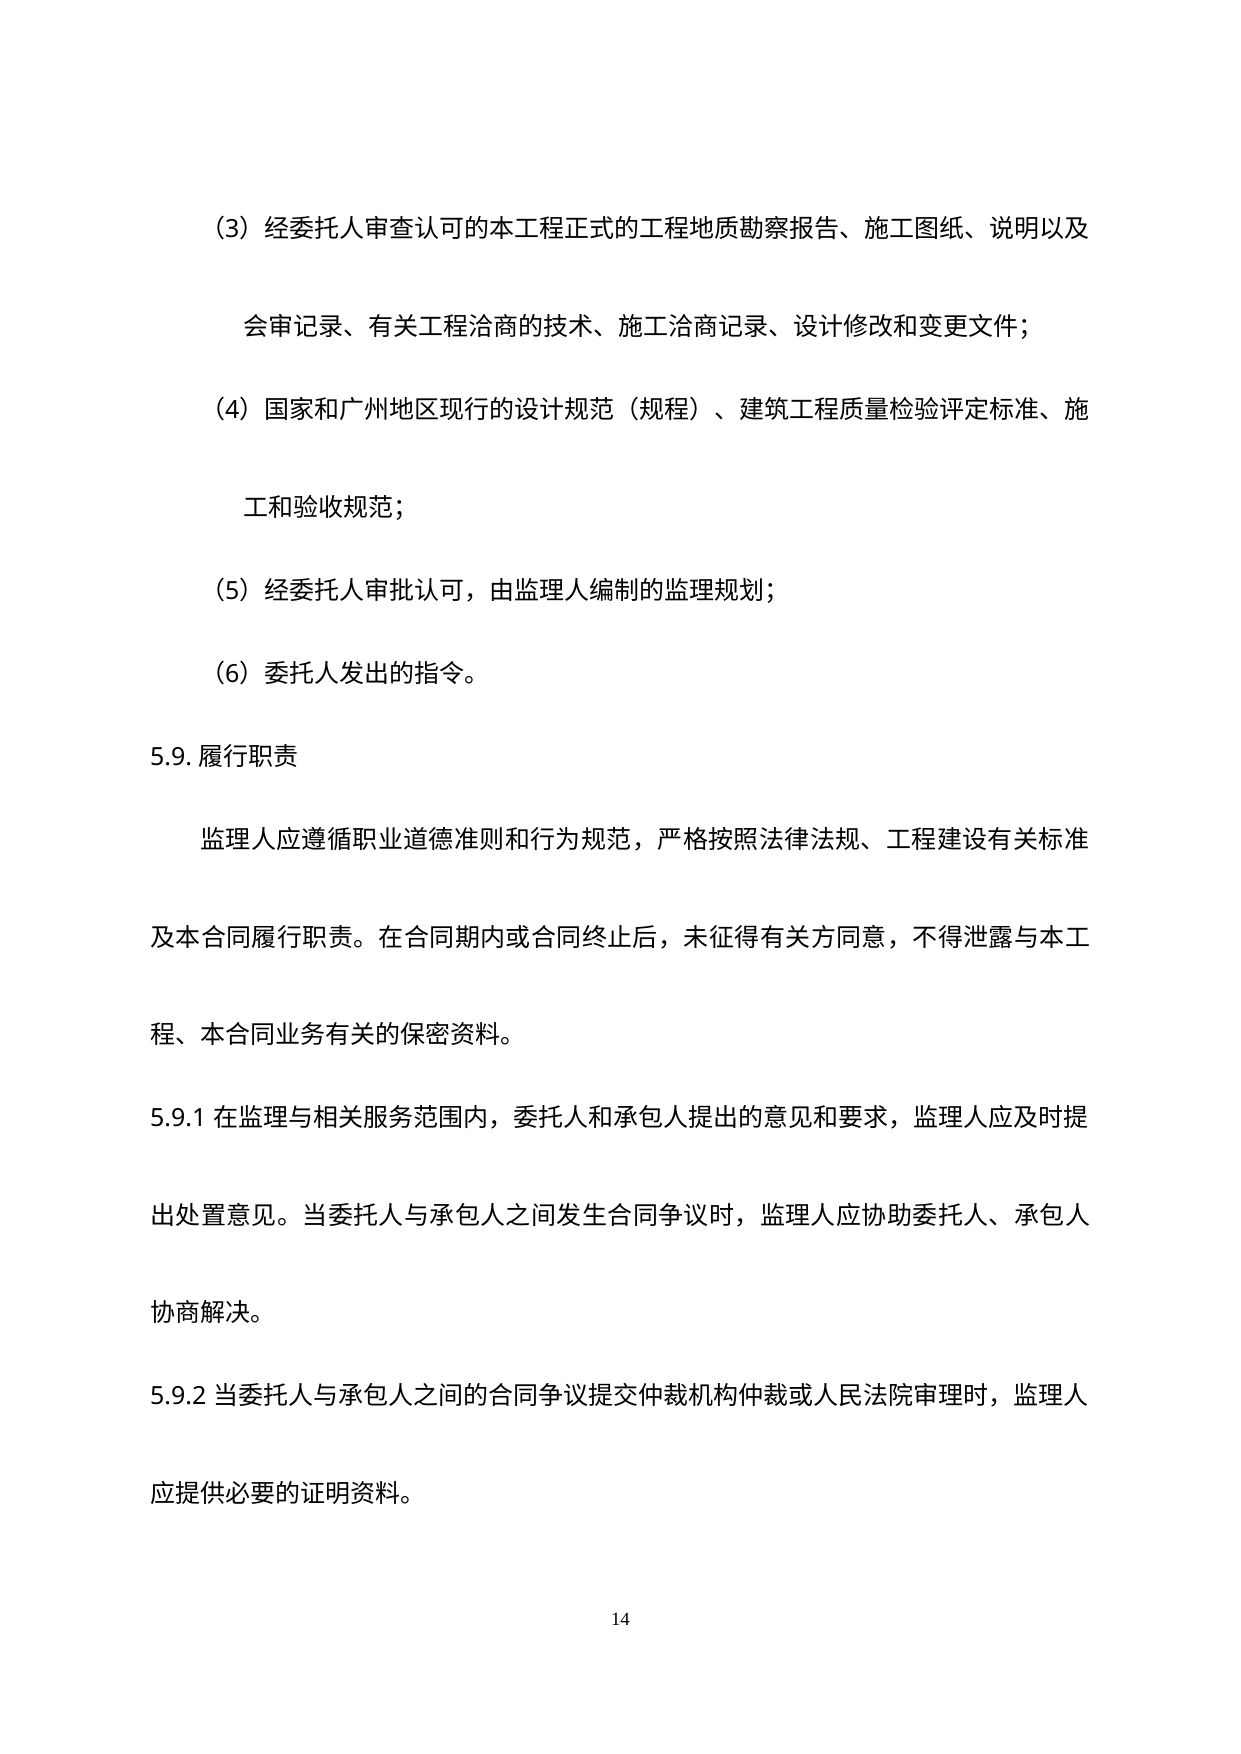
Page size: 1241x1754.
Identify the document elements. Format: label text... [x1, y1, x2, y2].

text 监理人应遵循职业道德准则和行为规范，严格按照法律法规、工程建设有关标准及本合同履行职责。在合同期内或合同终止后，未征得有关方同意，不得泄露与本工程、本合同业务有关的保密资料。 [150, 805, 1090, 1065]
list 国家和广州地区现行的设计规范（规程）、建筑工程质量检验评定标准、施工和验收规范； [200, 375, 1090, 538]
list 经委托人审批认可，由监理人编制的监理规划； [200, 556, 1090, 621]
text 5.9.2 当委托人与承包人之间的合同争议提交仲裁机构仲裁或人民法院审理时，监理人应提供必要的证明资料。 [150, 1361, 1090, 1524]
list 委托人发出的指令。 [200, 639, 1090, 704]
list 经委托人审查认可的本工程正式的工程地质勘察报告、施工图纸、说明以及会审记录、有关工程洽商的技术、施工洽商记录、设计修改和变更文件； [200, 194, 1090, 357]
list 5.9.1 在监理与相关服务范围内，委托人和承包人提出的意见和要求，监理人应及时提出处置意见。当委托人与承包人之间发生合同争议时，监理人应协助委托人、承包人协商解决。 [150, 1083, 1090, 1343]
text 履行职责 [150, 722, 1090, 787]
